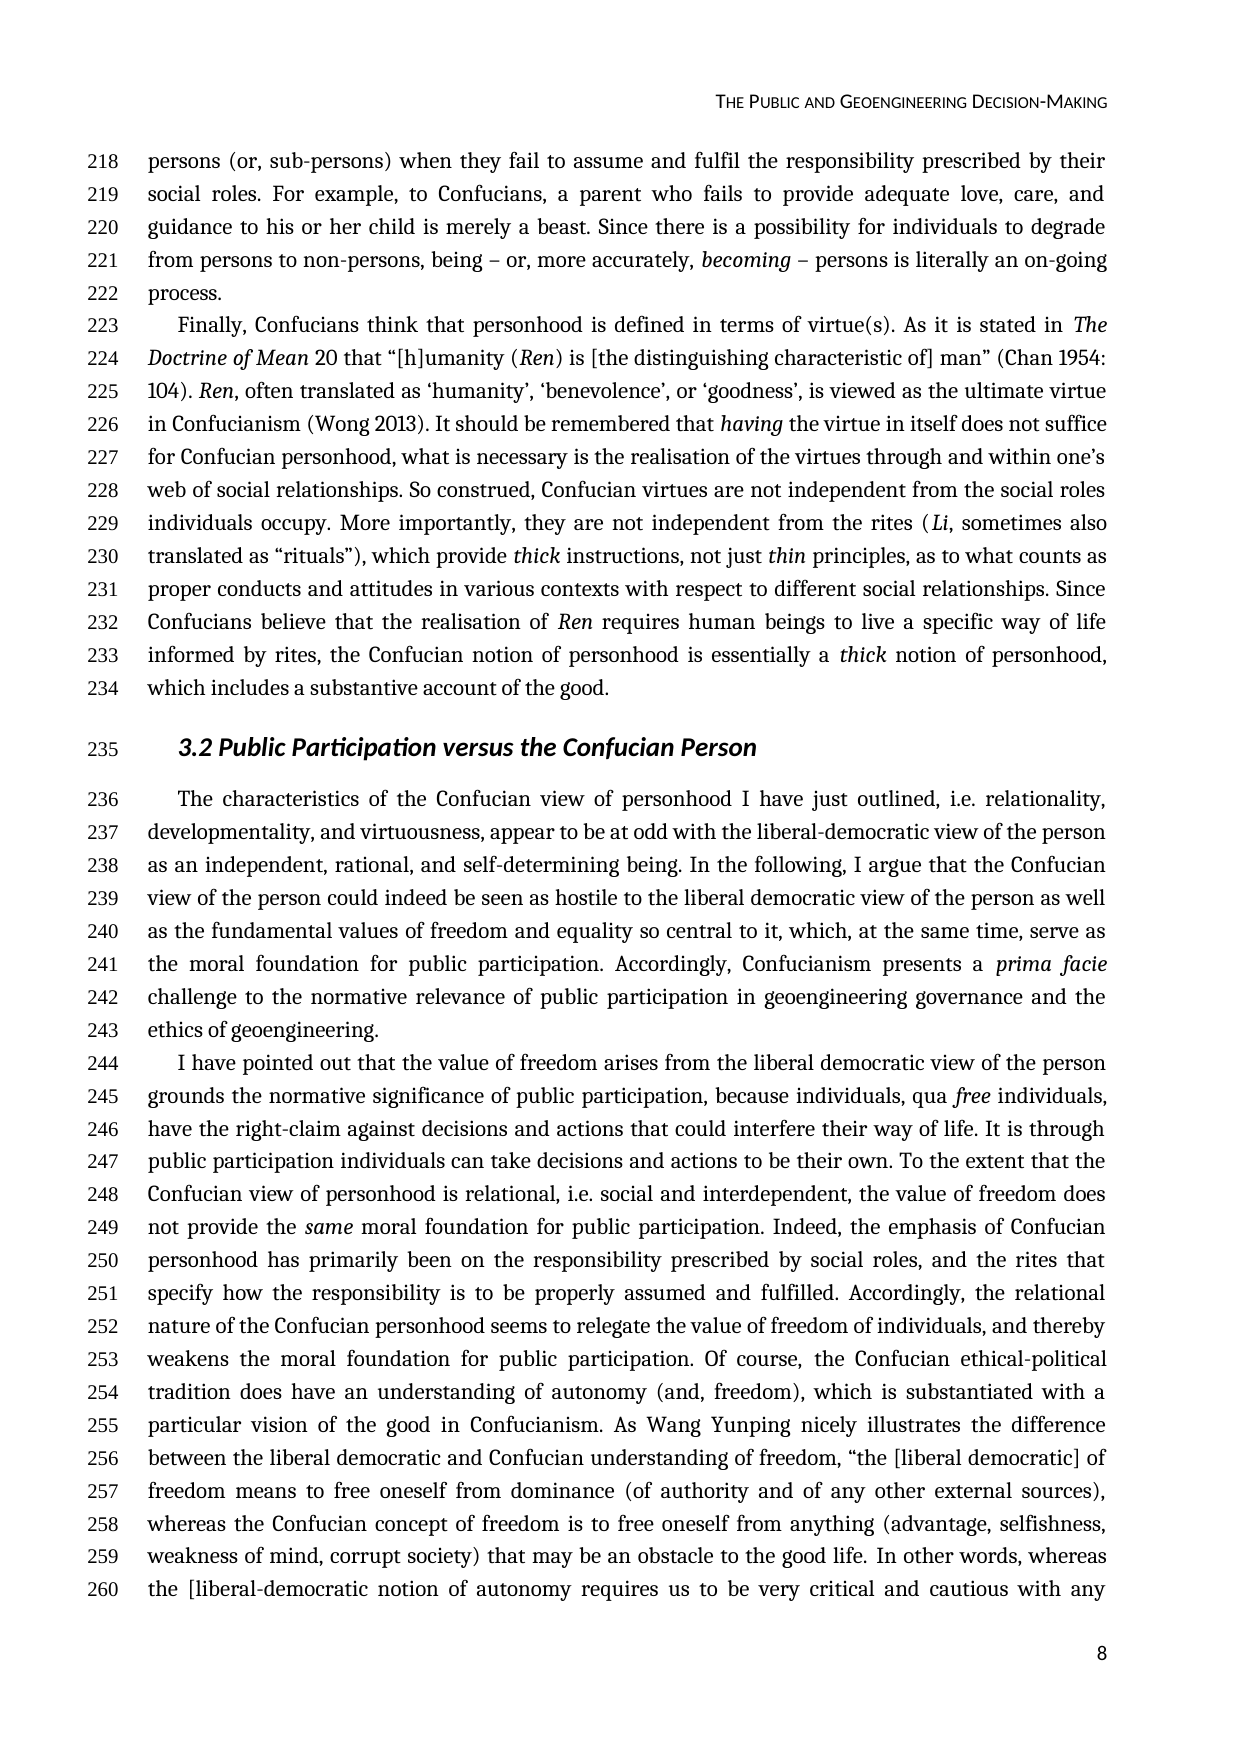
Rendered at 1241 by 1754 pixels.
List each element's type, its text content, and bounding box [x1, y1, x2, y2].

text The characteristics of the Confucian view of personhood I have just outlined, i.e. relationality, developmentality, and virtuousness, appear to be at odd with the liberal-democratic view of the person as an independent, rational, and self-determining being. In the following, I argue that the Confucian view of the person could indeed be seen as hostile to the liberal democratic view of the person as well as the fundamental values of freedom and equality so central to it, which, at the same time, serve as the moral foundation for public participation. Accordingly, Confucianism presents a prima facie challenge to the normative relevance of public participation in geoengineering governance and the ethics of geoengineering. [148, 786, 1107, 1043]
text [148, 148, 1107, 306]
text Finally, Confucians think that personhood is defined in terms of virtue(s). As it is stated in The Doctrine of Mean 20 that “[h]umanity (Ren) is [the distinguishing characteristic of] man” (Chan 1954: 104). Ren, often translated as ‘humanity’, ‘benevolence’, or ‘goodness’, is viewed as the ultimate virtue in Confucianism (Wong 2013). It should be remembered that having the virtue in itself does not suffice for Confucian personhood, what is necessary is the realisation of the virtues through and within one’s web of social relationships. So construed, Confucian virtues are not independent from the social roles individuals occupy. More importantly, they are not independent from the rites (Li, sometimes also translated as “rituals”), which provide thick instructions, not just thin principles, as to what counts as proper conducts and attitudes in various contexts with respect to different social relationships. Since Confucians believe that the realisation of Ren requires human beings to live a specific way of life informed by rites, the Confucian notion of personhood is essentially a thick notion of personhood, which includes a substantive account of the good. [148, 312, 1107, 701]
subtitle 3.2 Public Participation versus the Confucian Person [177, 730, 1107, 763]
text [148, 1049, 1107, 1602]
